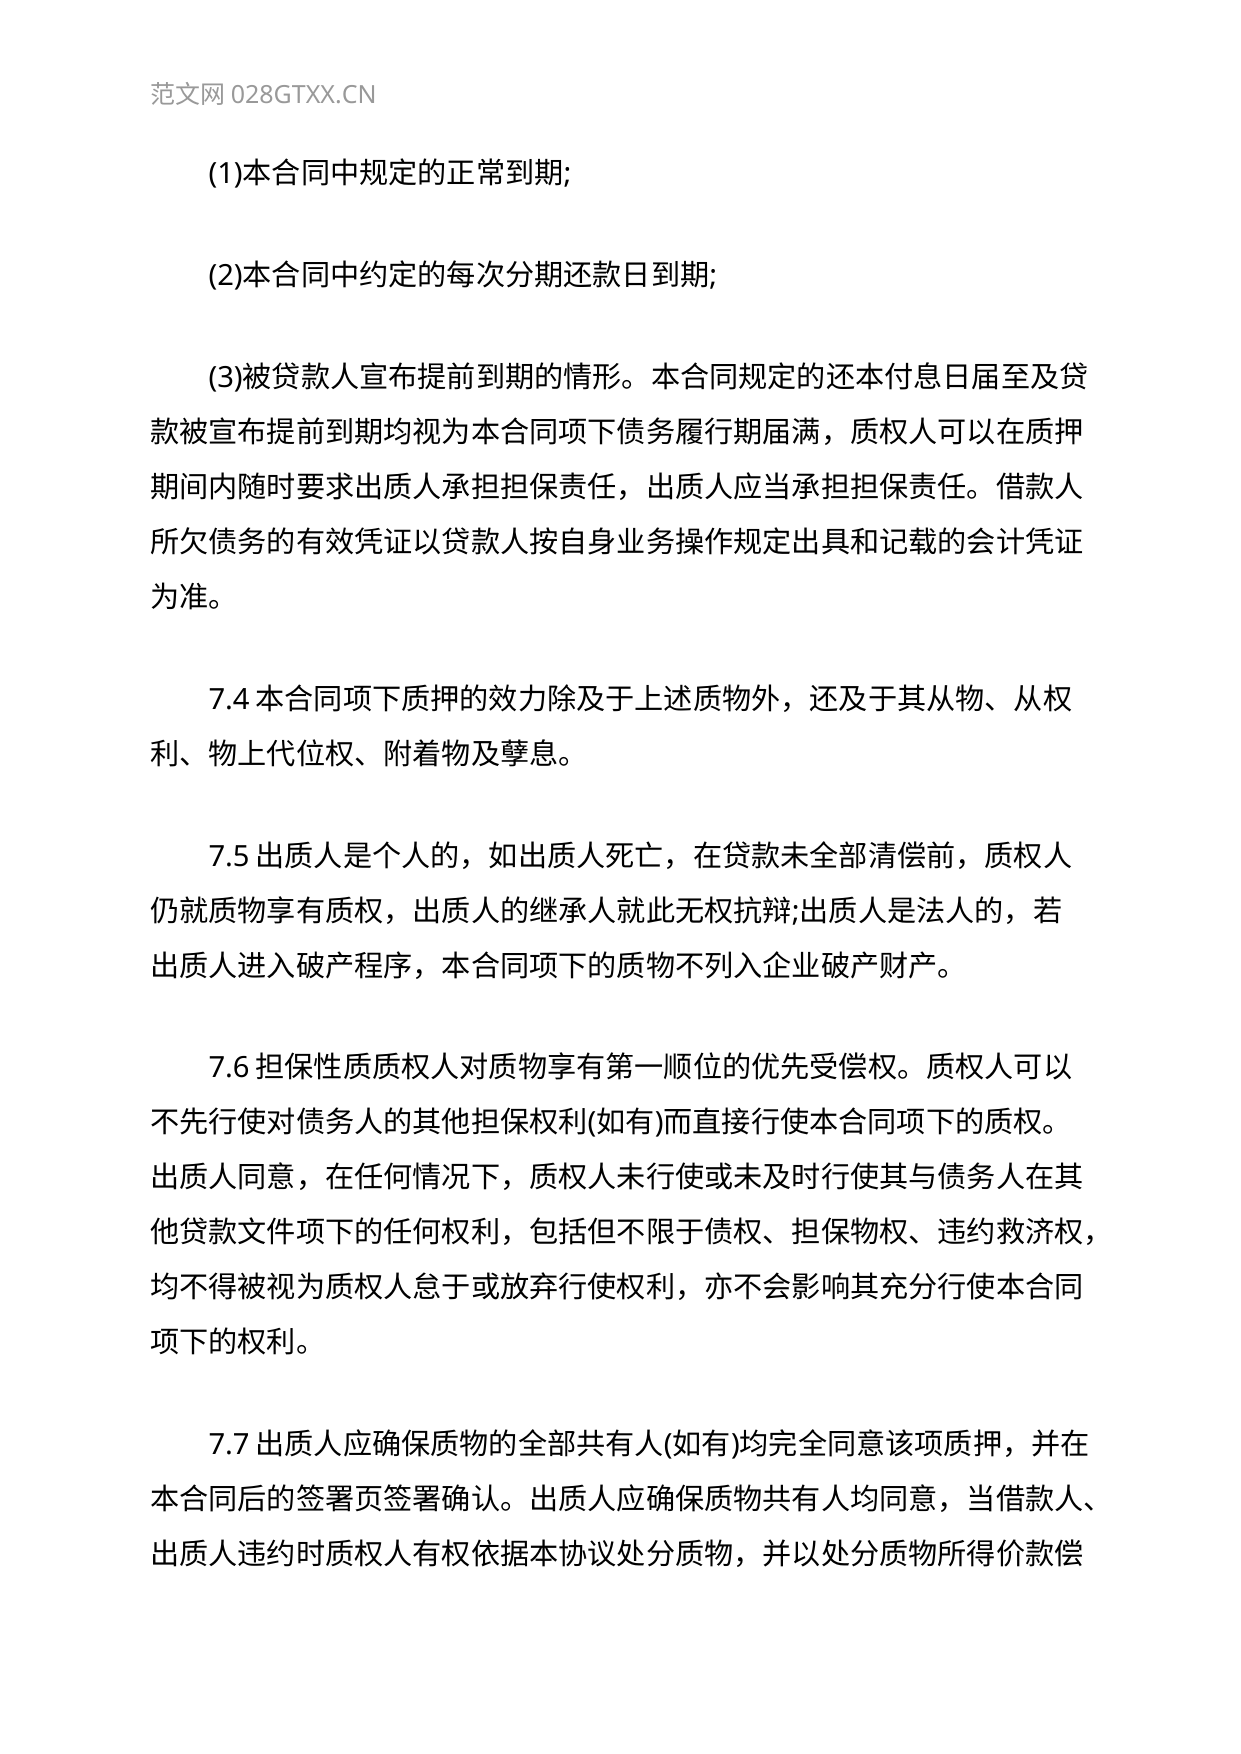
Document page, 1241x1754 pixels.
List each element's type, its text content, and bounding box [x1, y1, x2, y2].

text 7.6担保性质质权人对质物享有第一顺位的优先受偿权。质权人可以不先行使对债务人的其他担保权利(如有)而直接行使本合同项下的质权。出质人同意，在任何情况下，质权人未行使或未及时行使其与债务人在其他贷款文件项下的任何权利，包括但不限于债权、担保物权、违约救济权，均不得被视为质权人怠于或放弃行使权利，亦不会影响其充分行使本合同项下的权利。 [150, 1044, 1090, 1361]
text 7.4本合同项下质押的效力除及于上述质物外，还及于其从物、从权利、物上代位权、附着物及孽息。 [150, 675, 1090, 773]
text 7.5出质人是个人的，如出质人死亡，在贷款未全部清偿前，质权人仍就质物享有质权，出质人的继承人就此无权抗辩;出质人是法人的，若出质人进入破产程序，本合同项下的质物不列入企业破产财产。 [150, 832, 1090, 984]
text (3)被贷款人宣布提前到期的情形。本合同规定的还本付息日届至及贷款被宣布提前到期均视为本合同项下债务履行期届满，质权人可以在质押期间内随时要求出质人承担担保责任，出质人应当承担担保责任。借款人所欠债务的有效凭证以贷款人按自身业务操作规定出具和记载的会计凭证为准。 [150, 354, 1090, 616]
text (2)本合同中约定的每次分期还款日到期; [150, 252, 1090, 294]
text (1)本合同中规定的正常到期; [150, 150, 1090, 192]
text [150, 1420, 1090, 1573]
